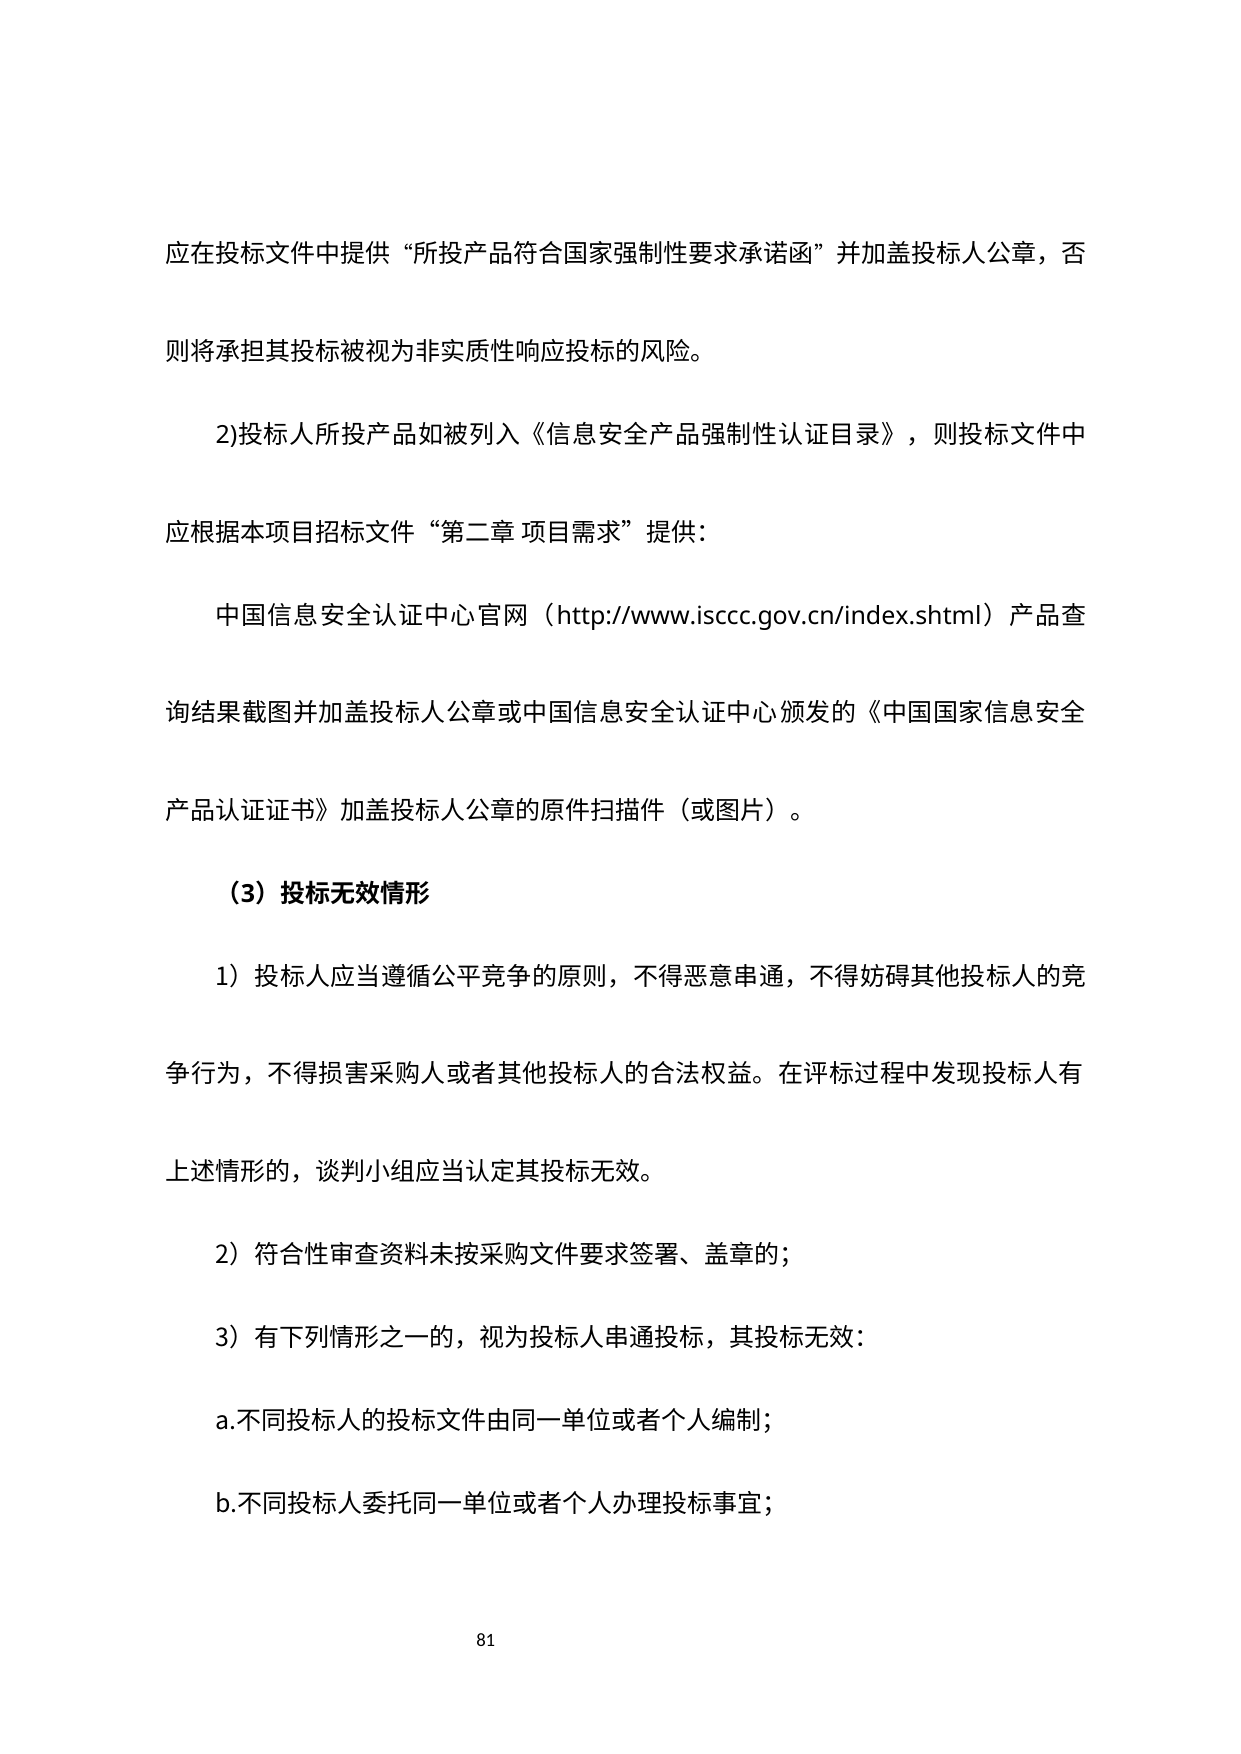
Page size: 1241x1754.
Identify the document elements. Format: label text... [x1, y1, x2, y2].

text 中国信息安全认证中心官网（http://www.isccc.gov.cn/index.shtml）产品查询结果截图并加盖投标人公章或中国信息安全认证中心颁发的《中国国家信息安全产品认证证书》加盖投标人公章的原件扫描件（或图片）。 [165, 581, 1087, 841]
text 1）投标人应当遵循公平竞争的原则，不得恶意串通，不得妨碍其他投标人的竞争行为，不得损害采购人或者其他投标人的合法权益。在评标过程中发现投标人有上述情形的，谈判小组应当认定其投标无效。 [165, 942, 1087, 1202]
text （3）投标无效情形 [165, 859, 1087, 924]
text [165, 219, 1087, 382]
text 3）有下列情形之一的，视为投标人串通投标，其投标无效： [165, 1303, 1087, 1368]
text 2)投标人所投产品如被列入《信息安全产品强制性认证目录》，则投标文件中应根据本项目招标文件“第二章 项目需求”提供： [165, 400, 1087, 563]
text 2）符合性审查资料未按采购文件要求签署、盖章的； [165, 1220, 1087, 1285]
text b.不同投标人委托同一单位或者个人办理投标事宜； [165, 1469, 1087, 1534]
text a.不同投标人的投标文件由同一单位或者个人编制； [165, 1386, 1087, 1451]
